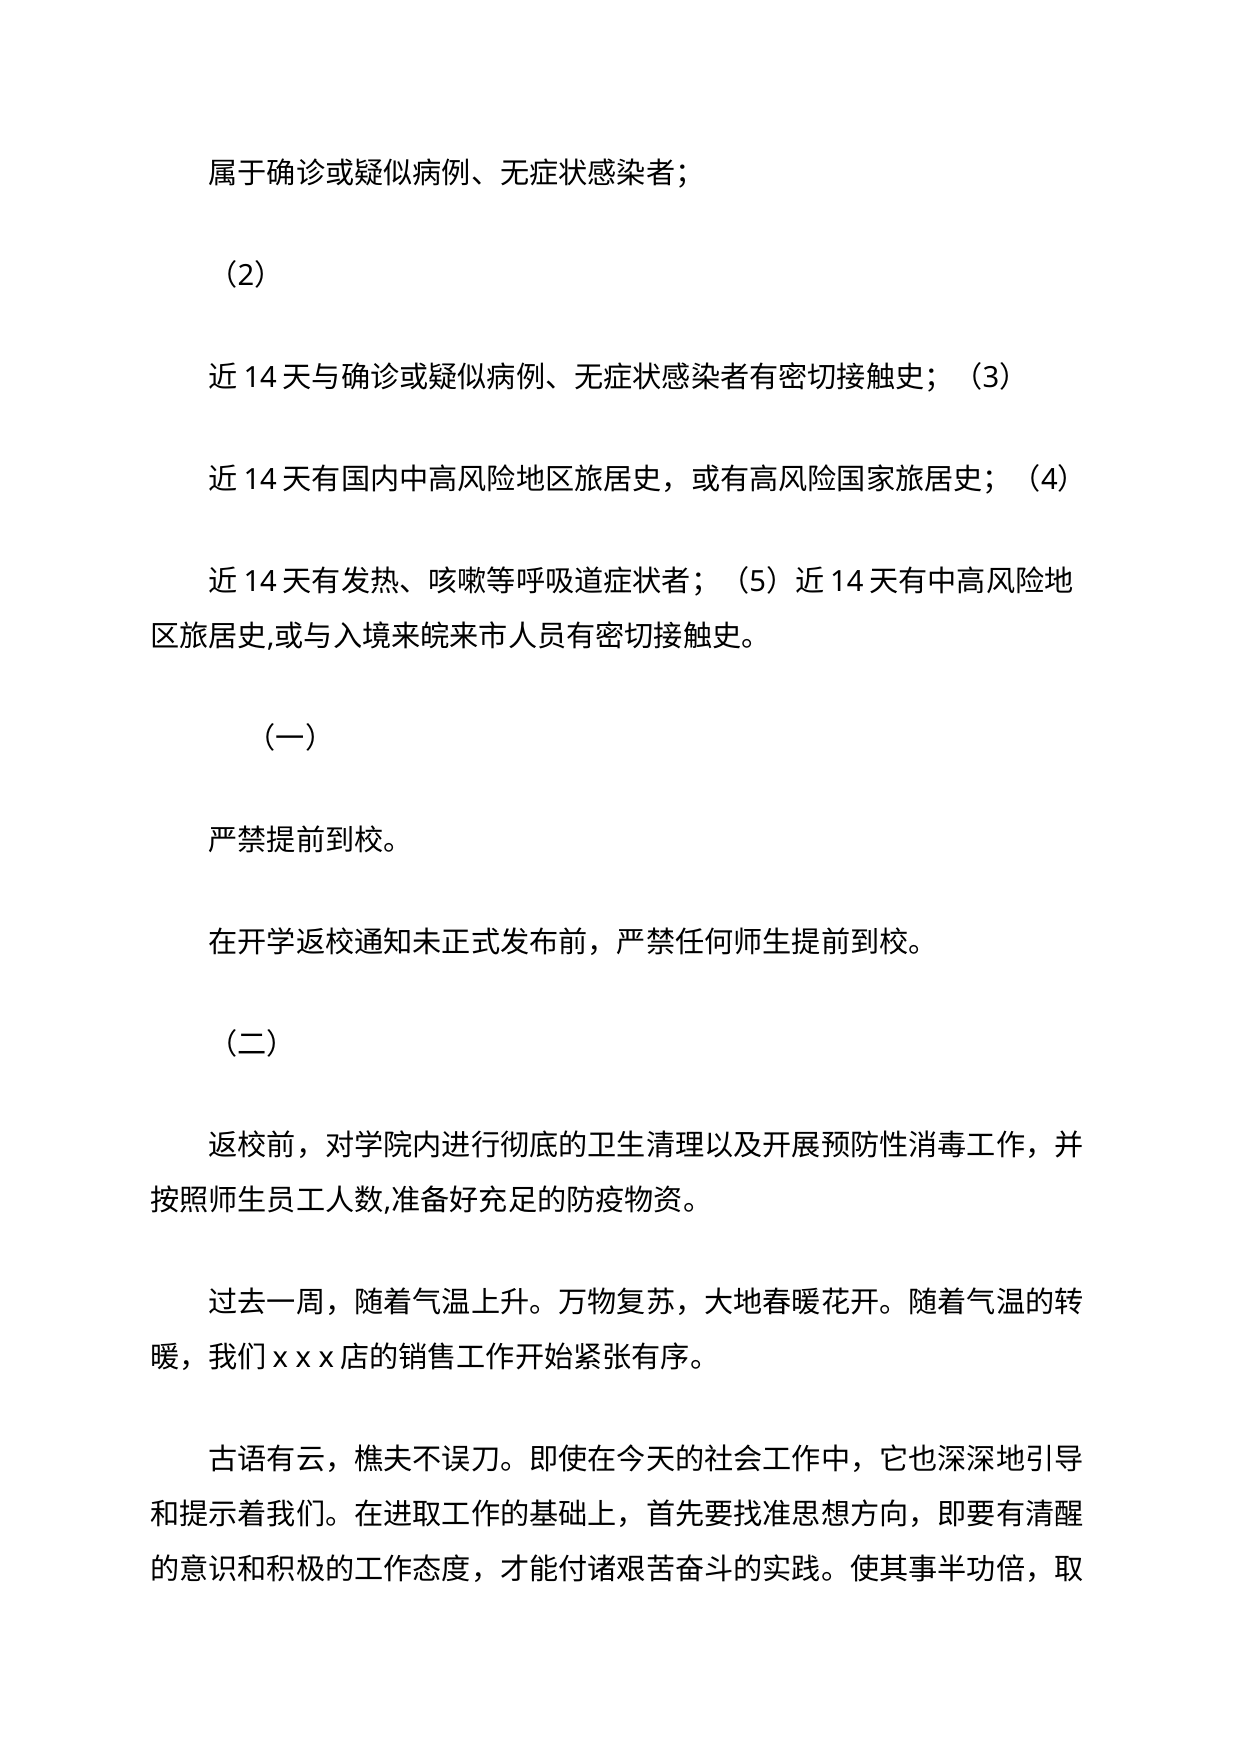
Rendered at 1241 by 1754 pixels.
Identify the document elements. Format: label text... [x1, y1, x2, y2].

text （2） [150, 252, 1090, 294]
text 近14天有国内中高风险地区旅居史，或有高风险国家旅居史；（4） [150, 456, 1090, 498]
text 在开学返校通知未正式发布前，严禁任何师生提前到校。 [150, 918, 1090, 961]
text 属于确诊或疑似病例、无症状感染者； [150, 150, 1090, 192]
text 过去一周，随着气温上升。万物复苏，大地春暖花开。随着气温的转暖，我们x x x店的销售工作开始紧张有序。 [150, 1279, 1090, 1376]
text 返校前，对学院内进行彻底的卫生清理以及开展预防性消毒工作，并按照师生员工人数,准备好充足的防疫物资。 [150, 1122, 1090, 1219]
text 近14天有发热、咳嗽等呼吸道症状者；（5）近14天有中高风险地区旅居史,或与入境来皖来市人员有密切接触史。 [150, 558, 1090, 655]
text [150, 1436, 1090, 1588]
text （一） [150, 715, 1090, 757]
text （二） [150, 1020, 1090, 1062]
text 近14天与确诊或疑似病例、无症状感染者有密切接触史；（3） [150, 354, 1090, 396]
text 严禁提前到校。 [150, 817, 1090, 859]
